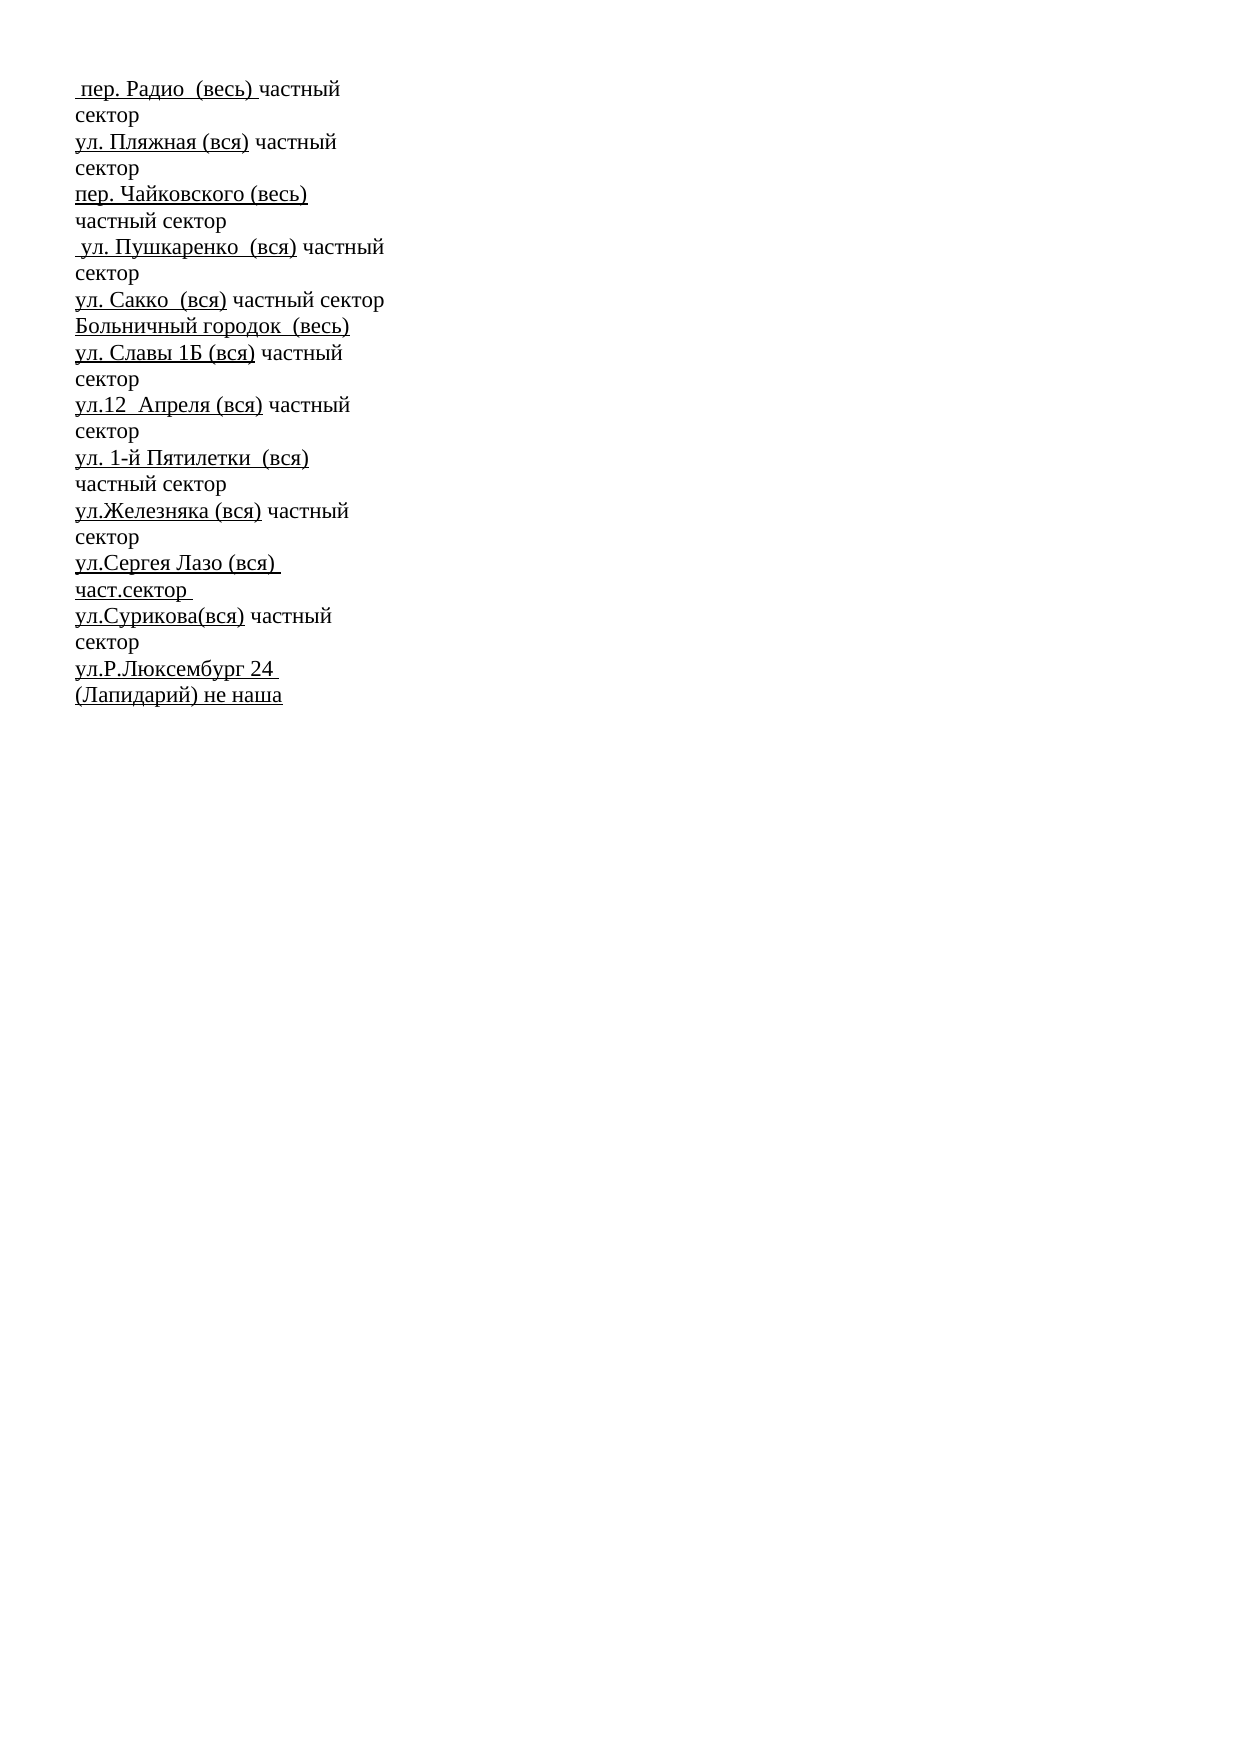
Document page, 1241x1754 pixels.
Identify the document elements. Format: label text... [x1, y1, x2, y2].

text ул.12 Апреля (вся) частный сектор [75, 391, 388, 444]
text ул.Р.Люксембург 24 (Лапидарий) не наша [75, 655, 388, 707]
text ул. Сакко (вся) частный сектор [75, 286, 388, 312]
text ул. Пушкаренко (вся) частный сектор [75, 233, 388, 286]
text ул. 1-й Пятилетки (вся) частный сектор [75, 444, 388, 497]
text ул.Железняка (вся) частный сектор [75, 497, 388, 549]
text ул. Пляжная (вся) частный сектор [75, 128, 388, 180]
text ул.Сурикова(вся) частный сектор [75, 602, 388, 655]
text пер. Чайковского (весь) частный сектор [75, 180, 388, 233]
text Больничный городок (весь) [75, 312, 388, 338]
text ул. Славы 1Б (вся) частный сектор [75, 338, 388, 391]
text пер. Радио (весь) частный сектор [75, 75, 388, 128]
text ул.Сергея Лазо (вся) част.сектор [75, 549, 388, 602]
